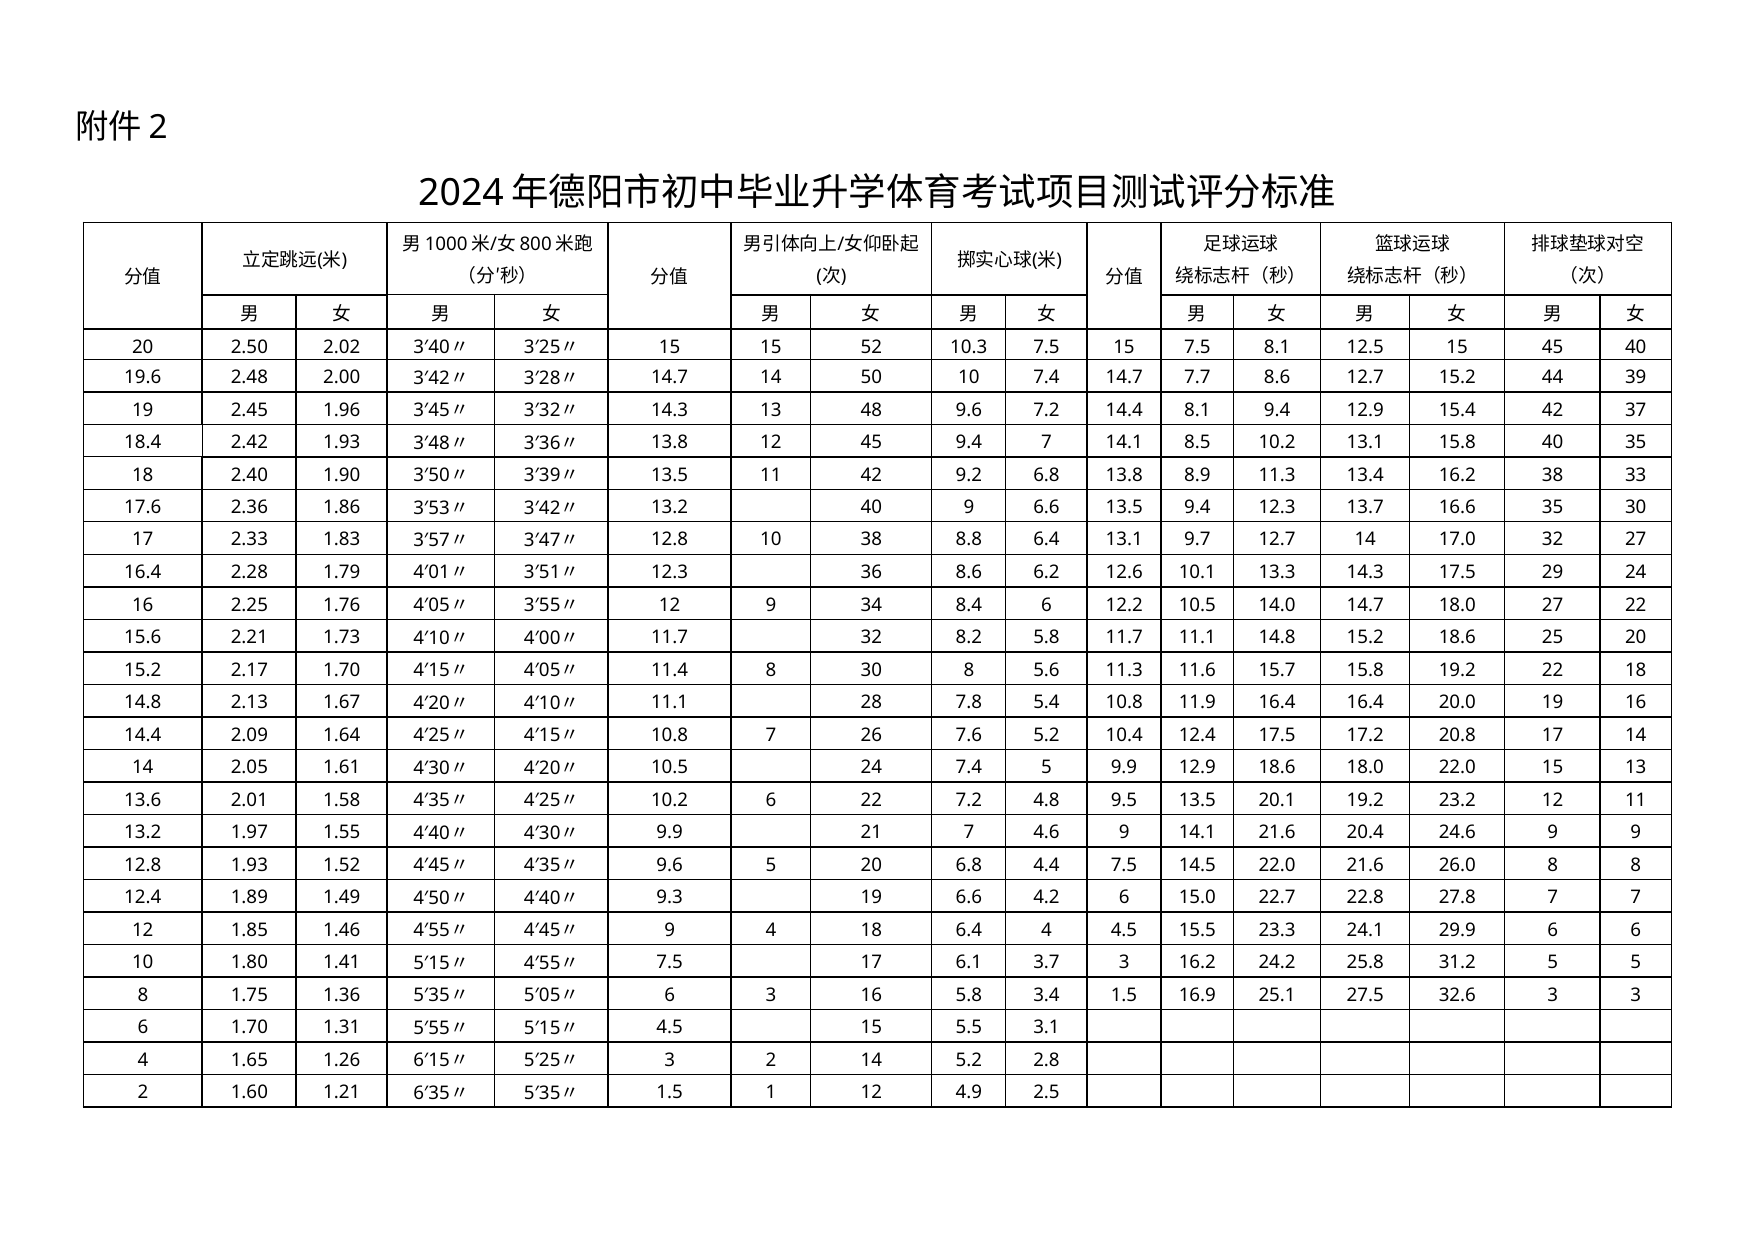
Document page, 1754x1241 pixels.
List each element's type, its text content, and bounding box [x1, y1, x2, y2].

table_cell 24.1 [1321, 913, 1409, 943]
table_cell 7 [1505, 880, 1599, 911]
table_cell 16.4 [1321, 685, 1409, 716]
table_cell 9.4 [1234, 393, 1320, 423]
table_cell [1601, 1075, 1671, 1106]
table_cell 27 [1601, 522, 1671, 553]
table_cell [1410, 1043, 1504, 1073]
table_cell 4.9 [932, 1075, 1005, 1106]
table_cell 1.75 [203, 978, 295, 1008]
table_cell 12.7 [1234, 522, 1320, 553]
table_cell 21 [811, 815, 931, 846]
table_cell [1088, 1043, 1160, 1073]
table_cell 21.6 [1234, 815, 1320, 846]
table_cell 15.2 [84, 653, 201, 683]
table_cell 16.4 [84, 555, 201, 586]
table_header 篮球运球 绕标志杆（秒） [1321, 223, 1504, 294]
table_cell 1 [732, 1075, 810, 1106]
table_cell 11.9 [1162, 685, 1233, 716]
table_cell 2.40 [203, 458, 295, 488]
table_cell 22.8 [1321, 880, 1409, 911]
table_cell 女 [1234, 296, 1320, 328]
table_cell [1088, 1010, 1160, 1041]
table_cell 3′42〃 [388, 360, 494, 391]
table_cell 40 [1505, 425, 1599, 456]
table_cell 5.2 [1006, 718, 1086, 748]
table_cell 7.2 [1006, 393, 1086, 423]
table_cell 6 [609, 978, 730, 1008]
table_cell 5.6 [1006, 653, 1086, 683]
table_cell 2.13 [203, 685, 295, 716]
table_cell 10.8 [609, 718, 730, 748]
table_cell 14.4 [1088, 393, 1160, 423]
table_cell 3′42〃 [495, 490, 607, 521]
table_cell 1.5 [609, 1075, 730, 1106]
table_cell 18.0 [1321, 750, 1409, 781]
table_cell 5′25〃 [495, 1043, 607, 1073]
table_header 足球运球 绕标志杆（秒） [1162, 223, 1320, 294]
table_cell 女 [495, 295, 607, 328]
table_cell 7.4 [932, 750, 1005, 781]
table_cell 7.5 [1088, 848, 1160, 878]
table_cell 12 [1505, 783, 1599, 813]
table_cell 3.4 [1006, 978, 1086, 1008]
table_cell 3′51〃 [495, 555, 607, 586]
table_cell 男 [732, 296, 810, 328]
table_cell 3.1 [1006, 1010, 1086, 1041]
table_cell 9 [932, 490, 1005, 521]
table_cell [1234, 1075, 1320, 1106]
table_cell 10.5 [609, 750, 730, 781]
table_cell 27.5 [1321, 978, 1409, 1008]
table_cell 3 [1088, 945, 1160, 976]
table_cell 11 [732, 458, 810, 488]
table_header 分值 [609, 223, 730, 328]
table_header 排球垫球对空（次） [1505, 223, 1671, 294]
table_cell 12 [732, 425, 810, 456]
table_cell [1321, 1075, 1409, 1106]
table_cell 31.2 [1410, 945, 1504, 976]
table_cell 22 [1505, 653, 1599, 683]
table_header 掷实心球(米) [932, 223, 1086, 294]
table_cell 2.25 [203, 588, 295, 618]
table_cell 12.9 [1321, 393, 1409, 423]
table_cell 2.5 [1006, 1075, 1086, 1106]
table_cell 14.1 [1162, 815, 1233, 846]
table_cell 45 [1505, 330, 1599, 358]
table_cell 8.1 [1162, 393, 1233, 423]
table_cell 8 [932, 653, 1005, 683]
table_cell 3′25〃 [495, 330, 607, 358]
table_cell 25.1 [1234, 978, 1320, 1008]
table_cell 1.90 [297, 458, 386, 488]
table_cell 11.7 [609, 620, 730, 651]
table_cell 25.8 [1321, 945, 1409, 976]
table_cell 14 [84, 750, 201, 781]
table_cell 24.6 [1410, 815, 1504, 846]
table_cell 2.42 [203, 425, 295, 456]
table_cell 11.1 [609, 685, 730, 716]
table_cell 11 [1601, 783, 1671, 813]
table_cell 17.6 [84, 490, 201, 521]
table_cell 5.8 [1006, 620, 1086, 651]
table_cell 5′55〃 [388, 1010, 494, 1041]
table_cell 17.5 [1234, 718, 1320, 748]
table_cell 10.2 [1234, 425, 1320, 456]
table_cell [1234, 1010, 1320, 1041]
table_cell 36 [811, 555, 931, 586]
table_cell [1505, 1075, 1599, 1106]
table_cell 5′35〃 [388, 978, 494, 1008]
table_cell 5′35〃 [495, 1075, 607, 1106]
table_cell 6.8 [932, 848, 1005, 878]
table_cell [1162, 1075, 1233, 1106]
table_cell 12.5 [1321, 330, 1409, 358]
table_cell 女 [1410, 296, 1504, 328]
table_cell 18.0 [1410, 588, 1504, 618]
table_cell 15 [1505, 750, 1599, 781]
table_cell 29 [1505, 555, 1599, 586]
table_cell 1.26 [297, 1043, 386, 1073]
table_cell 16 [1601, 685, 1671, 716]
table_cell 3 [609, 1043, 730, 1073]
table_cell 2.05 [203, 750, 295, 781]
table_cell 4.5 [1088, 913, 1160, 943]
table_cell 38 [811, 522, 931, 553]
table_cell 7 [1006, 425, 1086, 456]
table_cell 5 [732, 848, 810, 878]
table_cell [732, 685, 810, 716]
table_cell 19 [1505, 685, 1599, 716]
table_cell 13.1 [1321, 425, 1409, 456]
table_cell 9.9 [609, 815, 730, 846]
table_cell 13.4 [1321, 458, 1409, 488]
table_cell 40 [811, 490, 931, 521]
table_cell 14.8 [1234, 620, 1320, 651]
table_cell 1.58 [297, 783, 386, 813]
table_cell 16 [811, 978, 931, 1008]
table_cell 20.4 [1321, 815, 1409, 846]
table_cell 13.7 [1321, 490, 1409, 521]
table_cell 2.36 [203, 490, 295, 521]
table_cell 1.96 [297, 393, 386, 423]
table_cell 男 [388, 295, 494, 328]
table_cell 8.8 [932, 522, 1005, 553]
text 2024年德阳市初中毕业升学体育考试项目测试评分标准 [75, 157, 1679, 222]
table_cell 33 [1601, 458, 1671, 488]
table_cell 27.8 [1410, 880, 1504, 911]
table_cell 10.8 [1088, 685, 1160, 716]
table_cell 20 [84, 330, 201, 358]
table_cell 4′05〃 [388, 588, 494, 618]
table_cell 2.50 [203, 330, 295, 358]
table_cell 4′55〃 [388, 913, 494, 943]
table_header 分值 [84, 223, 201, 328]
table_cell 37 [1601, 393, 1671, 423]
table_cell 7.5 [1162, 330, 1233, 358]
table_cell 24 [811, 750, 931, 781]
table_cell 2.21 [203, 620, 295, 651]
table_cell 8.6 [1234, 360, 1320, 391]
table_cell 1.60 [203, 1075, 295, 1106]
table_cell [1505, 1010, 1599, 1041]
table_cell 1.70 [203, 1010, 295, 1041]
table_cell 8 [1505, 848, 1599, 878]
table_cell 1.31 [297, 1010, 386, 1041]
table_cell 7.8 [932, 685, 1005, 716]
table_cell 1.67 [297, 685, 386, 716]
table_cell 5.5 [932, 1010, 1005, 1041]
table_cell 4′30〃 [495, 815, 607, 846]
table_cell 5′15〃 [388, 945, 494, 976]
table_cell 17 [1505, 718, 1599, 748]
table_cell 4′55〃 [495, 945, 607, 976]
table_cell 16 [84, 588, 201, 618]
table_cell 12.8 [84, 848, 201, 878]
table_cell 22.0 [1410, 750, 1504, 781]
table_cell 7.7 [1162, 360, 1233, 391]
table_cell 2.8 [1006, 1043, 1086, 1073]
table_cell 25 [1505, 620, 1599, 651]
table_cell 13 [1601, 750, 1671, 781]
table_cell 15 [609, 330, 730, 358]
table_cell 11.3 [1088, 653, 1160, 683]
table_cell 2.33 [203, 522, 295, 553]
table_cell 8.9 [1162, 458, 1233, 488]
text 附件2 [75, 92, 1679, 157]
table_cell 8.5 [1162, 425, 1233, 456]
table_cell 15.8 [1410, 425, 1504, 456]
table_cell [1410, 1075, 1504, 1106]
table_cell 4′45〃 [388, 848, 494, 878]
table_cell 4′35〃 [495, 848, 607, 878]
table_cell 10.3 [932, 330, 1005, 358]
table_cell [732, 815, 810, 846]
table_cell 15.0 [1162, 880, 1233, 911]
table_cell 1.85 [203, 913, 295, 943]
table_cell 8 [732, 653, 810, 683]
table_cell 18 [84, 457, 201, 488]
table_cell 8 [84, 978, 201, 1008]
table_cell 9.2 [932, 458, 1005, 488]
table_cell 14.3 [1321, 555, 1409, 586]
table_cell 13.8 [609, 425, 730, 456]
table_cell [732, 945, 810, 976]
table_cell 男 [932, 296, 1005, 328]
table_cell 14 [1321, 522, 1409, 553]
table_cell 23.3 [1234, 913, 1320, 943]
table_cell 8.4 [932, 588, 1005, 618]
table_cell 1.97 [203, 815, 295, 846]
table_header 立定跳远(米) [203, 223, 386, 294]
table_cell 34 [811, 588, 931, 618]
table_cell 26.0 [1410, 848, 1504, 878]
table_cell 12.9 [1162, 750, 1233, 781]
table_cell 7 [932, 815, 1005, 846]
table_cell 8.2 [932, 620, 1005, 651]
table_cell 14 [811, 1043, 931, 1073]
table_cell 9 [609, 913, 730, 943]
table_cell 22.7 [1234, 880, 1320, 911]
table_cell 4′01〃 [388, 555, 494, 586]
table_cell [732, 620, 810, 651]
table_header 男1000米/女800米跑（分′秒） [388, 223, 607, 294]
table_cell 1.89 [203, 880, 295, 911]
table_cell 15 [1088, 330, 1160, 358]
table_cell 8.6 [932, 555, 1005, 586]
table_cell 9.5 [1088, 783, 1160, 813]
table_cell 27 [1505, 588, 1599, 618]
table_cell 11.1 [1162, 620, 1233, 651]
table_cell 23.2 [1410, 783, 1504, 813]
table_cell 50 [811, 360, 931, 391]
table_cell 1.83 [297, 522, 386, 553]
table_cell 14.7 [609, 360, 730, 391]
table_cell 42 [811, 458, 931, 488]
table_cell 35 [1601, 425, 1671, 456]
table_cell 30 [1601, 490, 1671, 521]
table_cell 女 [1601, 296, 1671, 328]
table_cell 2.00 [297, 360, 386, 391]
table_cell 12.3 [609, 555, 730, 586]
table_cell 15 [1410, 330, 1504, 358]
table_cell 12.2 [1088, 588, 1160, 618]
table_cell 32 [811, 620, 931, 651]
table_cell 4′15〃 [495, 718, 607, 748]
table_cell 4.2 [1006, 880, 1086, 911]
table_cell 3′47〃 [495, 522, 607, 553]
table_cell 13.6 [84, 783, 201, 813]
table_cell 14.3 [609, 393, 730, 423]
table_cell 3 [1505, 978, 1599, 1008]
table_cell 6.8 [1006, 458, 1086, 488]
table_cell 9.4 [1162, 490, 1233, 521]
table_header 分值 [1088, 223, 1160, 328]
table_cell [1088, 1075, 1160, 1106]
table_cell 1.79 [297, 555, 386, 586]
table_cell 1.21 [297, 1075, 386, 1106]
table_cell 3′28〃 [495, 360, 607, 391]
table_cell 1.93 [203, 848, 295, 878]
table_cell 1.61 [297, 750, 386, 781]
table_cell 32 [1505, 522, 1599, 553]
table_cell 1.36 [297, 978, 386, 1008]
table_cell 6 [1601, 913, 1671, 943]
table_cell [732, 490, 810, 521]
table_cell 6′15〃 [388, 1043, 494, 1073]
table_cell 16.9 [1162, 978, 1233, 1008]
table_cell 1.5 [1088, 978, 1160, 1008]
table_cell 12.7 [1321, 360, 1409, 391]
table_cell 18.6 [1410, 620, 1504, 651]
table_cell 15 [732, 330, 810, 358]
table_cell 15.8 [1321, 653, 1409, 683]
table_cell 女 [811, 296, 931, 328]
table_cell 14.5 [1162, 848, 1233, 878]
table_cell 16.6 [1410, 490, 1504, 521]
table_cell 4′35〃 [388, 783, 494, 813]
table_cell 3′32〃 [495, 393, 607, 423]
table_cell 4′10〃 [388, 620, 494, 651]
table_cell 19.6 [84, 360, 201, 391]
table_cell 44 [1505, 360, 1599, 391]
table_cell 6.6 [932, 880, 1005, 911]
table_cell 30 [811, 653, 931, 683]
table_cell 3′53〃 [388, 490, 494, 521]
table_header 男引体向上/女仰卧起(次) [732, 223, 931, 294]
table_cell 13.8 [1088, 458, 1160, 488]
table_cell 9.6 [932, 393, 1005, 423]
table_cell 48 [811, 393, 931, 423]
table_cell 5.2 [932, 1043, 1005, 1073]
table_cell 15 [811, 1010, 931, 1041]
table_cell 9.4 [932, 425, 1005, 456]
table_cell 13.5 [1162, 783, 1233, 813]
table_cell 12 [84, 913, 201, 943]
table_cell 4′20〃 [495, 750, 607, 781]
table_cell 45 [811, 425, 931, 456]
table_cell 2.02 [297, 330, 386, 358]
table_cell 42 [1505, 393, 1599, 423]
table_cell 15.5 [1162, 913, 1233, 943]
table_cell 18.6 [1234, 750, 1320, 781]
table_cell 24 [1601, 555, 1671, 586]
table_cell 1.93 [297, 425, 386, 456]
table_cell 13.3 [1234, 555, 1320, 586]
table_cell 14 [1601, 718, 1671, 748]
table_cell 15.7 [1234, 653, 1320, 683]
table_cell 4′50〃 [388, 880, 494, 911]
table_cell 14.7 [1321, 588, 1409, 618]
table_cell 10 [84, 945, 201, 976]
table_cell 13.2 [84, 815, 201, 846]
table_cell 26 [811, 718, 931, 748]
table_cell 8 [1601, 848, 1671, 878]
table_cell 18 [811, 913, 931, 943]
table_cell 4′10〃 [495, 685, 607, 716]
table_cell 2.48 [203, 360, 295, 391]
table_cell 男 [1505, 296, 1599, 328]
table_cell 28 [811, 685, 931, 716]
table_cell 4′05〃 [495, 653, 607, 683]
table_cell 女 [1006, 296, 1086, 328]
table_cell 6′35〃 [388, 1075, 494, 1106]
table_cell 3′50〃 [388, 458, 494, 488]
table_cell 3′48〃 [388, 425, 494, 456]
table_cell 1.55 [297, 815, 386, 846]
table_cell 12.8 [609, 522, 730, 553]
table_cell 13.5 [1088, 490, 1160, 521]
table_cell 4.6 [1006, 815, 1086, 846]
table_cell 4.5 [609, 1010, 730, 1041]
table_cell 13.2 [609, 490, 730, 521]
table_cell 13.5 [609, 458, 730, 488]
table_cell 4′20〃 [388, 685, 494, 716]
table_cell 10 [932, 360, 1005, 391]
table_cell 1.76 [297, 588, 386, 618]
table_cell 4.8 [1006, 783, 1086, 813]
table_cell 7.4 [1006, 360, 1086, 391]
table_cell 39 [1601, 360, 1671, 391]
table_cell 5 [1006, 750, 1086, 781]
table_cell 12.4 [1162, 718, 1233, 748]
table_cell [732, 555, 810, 586]
table_cell 4′40〃 [388, 815, 494, 846]
table_cell 男 [203, 296, 295, 328]
table_cell 1.73 [297, 620, 386, 651]
table_cell 14 [732, 360, 810, 391]
table_cell 20.0 [1410, 685, 1504, 716]
table_cell 10.1 [1162, 555, 1233, 586]
table_cell 22 [1601, 588, 1671, 618]
table_cell [1321, 1010, 1409, 1041]
table_cell 女 [297, 296, 386, 328]
table_cell 32.6 [1410, 978, 1504, 1008]
table_cell 14.7 [1088, 360, 1160, 391]
table_cell 3′57〃 [388, 522, 494, 553]
table_cell 18 [1601, 653, 1671, 683]
table_cell 4′00〃 [495, 620, 607, 651]
table_cell 20 [811, 848, 931, 878]
table_cell 10.2 [609, 783, 730, 813]
table_cell 6 [732, 783, 810, 813]
table_cell 4 [1006, 913, 1086, 943]
table_cell 6 [1088, 880, 1160, 911]
table_cell 3′40〃 [388, 330, 494, 358]
table_cell 15.2 [1410, 360, 1504, 391]
table_cell 17.5 [1410, 555, 1504, 586]
table_cell [1601, 1043, 1671, 1073]
table_cell 15.4 [1410, 393, 1504, 423]
table_cell 12.6 [1088, 555, 1160, 586]
table_cell 9 [1088, 815, 1160, 846]
table_cell 男 [1162, 296, 1233, 328]
table_cell 13.1 [1088, 522, 1160, 553]
table_cell 3.7 [1006, 945, 1086, 976]
table_cell 3′36〃 [495, 425, 607, 456]
table_cell 15.2 [1321, 620, 1409, 651]
table_cell 3 [732, 978, 810, 1008]
table_cell 17 [811, 945, 931, 976]
table_cell 9 [1505, 815, 1599, 846]
table_cell 10.4 [1088, 718, 1160, 748]
table_cell 6.1 [932, 945, 1005, 976]
table_cell 13 [732, 393, 810, 423]
table_cell 2.28 [203, 555, 295, 586]
table_cell 4′45〃 [495, 913, 607, 943]
table_cell 1.65 [203, 1043, 295, 1073]
table_cell 3′39〃 [495, 458, 607, 488]
table_cell 9 [732, 588, 810, 618]
table_cell 15.6 [84, 620, 201, 651]
table_cell 5.8 [932, 978, 1005, 1008]
table_cell 20.8 [1410, 718, 1504, 748]
table_cell 1.64 [297, 718, 386, 748]
table_cell 12 [609, 588, 730, 618]
table_cell 2 [84, 1075, 201, 1106]
table_cell 7 [1601, 880, 1671, 911]
table_cell 4 [84, 1043, 201, 1073]
table_cell 5 [1505, 945, 1599, 976]
table_cell 6.6 [1006, 490, 1086, 521]
table_cell 11.6 [1162, 653, 1233, 683]
table_cell 1.49 [297, 880, 386, 911]
table_cell 19.2 [1410, 653, 1504, 683]
table_cell 10.5 [1162, 588, 1233, 618]
table_cell 20 [1601, 620, 1671, 651]
table_cell 1.70 [297, 653, 386, 683]
table_cell 6.2 [1006, 555, 1086, 586]
table_cell [732, 880, 810, 911]
table_cell 38 [1505, 458, 1599, 488]
table_cell 17.0 [1410, 522, 1504, 553]
table_cell 12.3 [1234, 490, 1320, 521]
table_cell 19 [811, 880, 931, 911]
table_cell 8.1 [1234, 330, 1320, 358]
table_cell 4′30〃 [388, 750, 494, 781]
table_cell 2.09 [203, 718, 295, 748]
table_cell 14.4 [84, 718, 201, 748]
table_cell [1321, 1043, 1409, 1073]
table_cell 5′05〃 [495, 978, 607, 1008]
table_cell 9.9 [1088, 750, 1160, 781]
table_cell 12.4 [84, 880, 201, 911]
table_cell 2.45 [203, 393, 295, 423]
table_cell 5.4 [1006, 685, 1086, 716]
table_cell 2.01 [203, 783, 295, 813]
table_cell [1601, 1010, 1671, 1041]
table_cell 4′15〃 [388, 653, 494, 683]
table_cell 6 [1505, 913, 1599, 943]
table_cell 9.7 [1162, 522, 1233, 553]
table_cell 4 [732, 913, 810, 943]
table_cell 4′25〃 [495, 783, 607, 813]
table_cell 11.3 [1234, 458, 1320, 488]
table_cell 22.0 [1234, 848, 1320, 878]
table_cell 4.4 [1006, 848, 1086, 878]
table_cell 4′25〃 [388, 718, 494, 748]
table_cell 5 [1601, 945, 1671, 976]
table_cell 5′15〃 [495, 1010, 607, 1041]
table_cell 9 [1601, 815, 1671, 846]
table_cell 10 [732, 522, 810, 553]
table_cell 11.4 [609, 653, 730, 683]
table_cell 7.6 [932, 718, 1005, 748]
table_cell 2 [732, 1043, 810, 1073]
table_cell [732, 750, 810, 781]
table_cell 21.6 [1321, 848, 1409, 878]
table_cell 20.1 [1234, 783, 1320, 813]
table_cell 35 [1505, 490, 1599, 521]
table_cell 12 [811, 1075, 931, 1106]
table_cell 6.4 [932, 913, 1005, 943]
table_cell 29.9 [1410, 913, 1504, 943]
table_cell 7.5 [609, 945, 730, 976]
table_cell 1.86 [297, 490, 386, 521]
table_cell 男 [1321, 296, 1409, 328]
table_cell 14.8 [84, 685, 201, 716]
table_cell 1.41 [297, 945, 386, 976]
table_cell 6.4 [1006, 522, 1086, 553]
table_cell 19 [84, 393, 201, 423]
table_cell 1.46 [297, 913, 386, 943]
table_cell 7.5 [1006, 330, 1086, 358]
table_cell 14.1 [1088, 425, 1160, 456]
table_cell [1505, 1043, 1599, 1073]
table_cell 7.2 [932, 783, 1005, 813]
table_cell 6 [1006, 588, 1086, 618]
table_cell 3′45〃 [388, 393, 494, 423]
table_cell 6 [84, 1010, 201, 1041]
table_cell [1410, 1010, 1504, 1041]
table_cell 1.80 [203, 945, 295, 976]
table_cell 40 [1601, 330, 1671, 358]
table_cell 17 [84, 522, 201, 553]
table_cell 18.4 [84, 425, 202, 456]
table_cell 16.2 [1162, 945, 1233, 976]
table_cell 19.2 [1321, 783, 1409, 813]
table_cell 14.0 [1234, 588, 1320, 618]
table_cell 16.4 [1234, 685, 1320, 716]
table_cell 11.7 [1088, 620, 1160, 651]
table_cell [732, 1010, 810, 1041]
table_cell 3 [1601, 978, 1671, 1008]
table_cell [1234, 1043, 1320, 1073]
table_cell 17.2 [1321, 718, 1409, 748]
table_cell 24.2 [1234, 945, 1320, 976]
table_cell 9.3 [609, 880, 730, 911]
table_cell 22 [811, 783, 931, 813]
table_cell 52 [811, 330, 931, 358]
table_cell [1162, 1010, 1233, 1041]
table_cell 16.2 [1410, 458, 1504, 488]
table_cell [1162, 1043, 1233, 1073]
table_cell 9.6 [609, 848, 730, 878]
table_cell 2.17 [203, 653, 295, 683]
table_cell 7 [732, 718, 810, 748]
table_cell 4′40〃 [495, 880, 607, 911]
table_cell 3′55〃 [495, 588, 607, 618]
table_cell 1.52 [297, 848, 386, 878]
